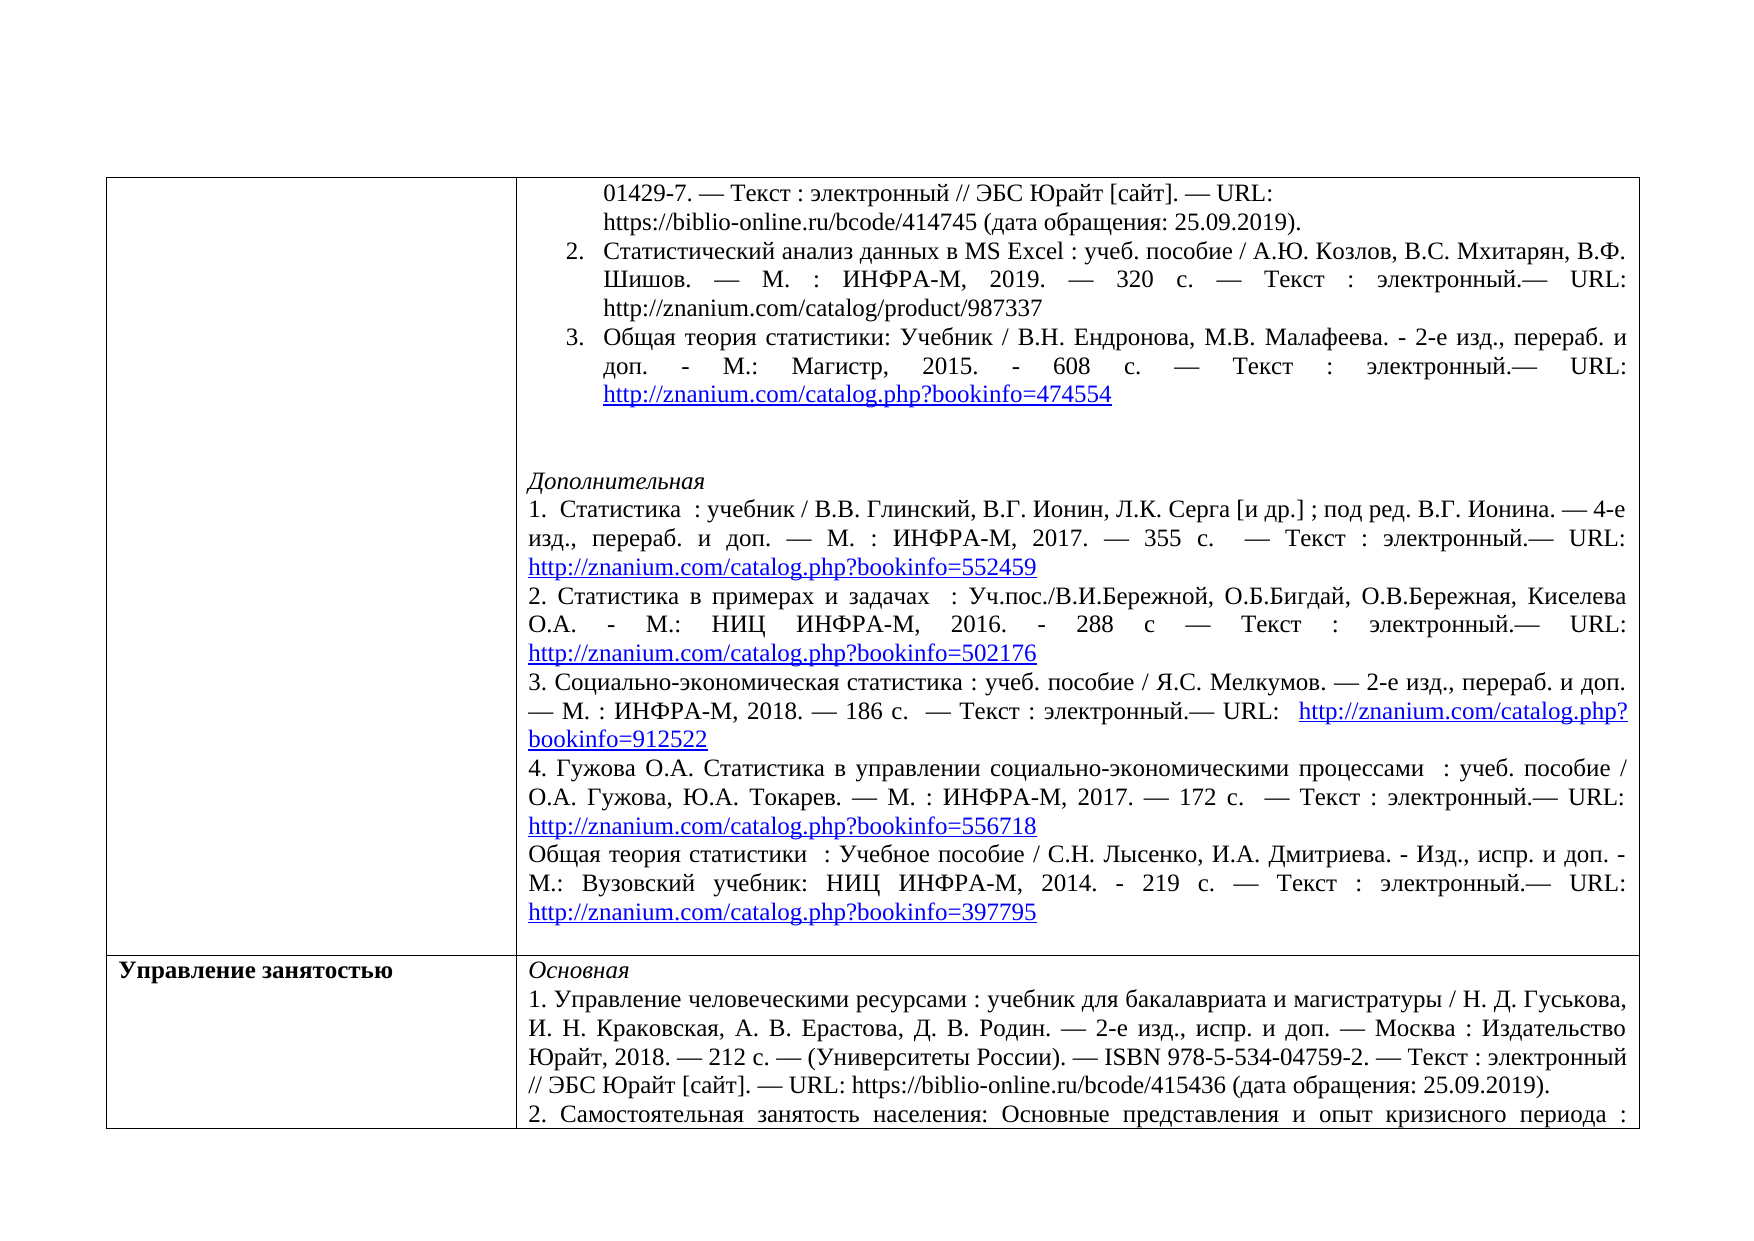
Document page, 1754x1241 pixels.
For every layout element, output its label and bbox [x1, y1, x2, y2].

table_cell [517, 178, 1639, 954]
table_cell [517, 956, 1639, 1128]
table_cell [107, 956, 516, 1128]
table_cell [107, 178, 516, 954]
